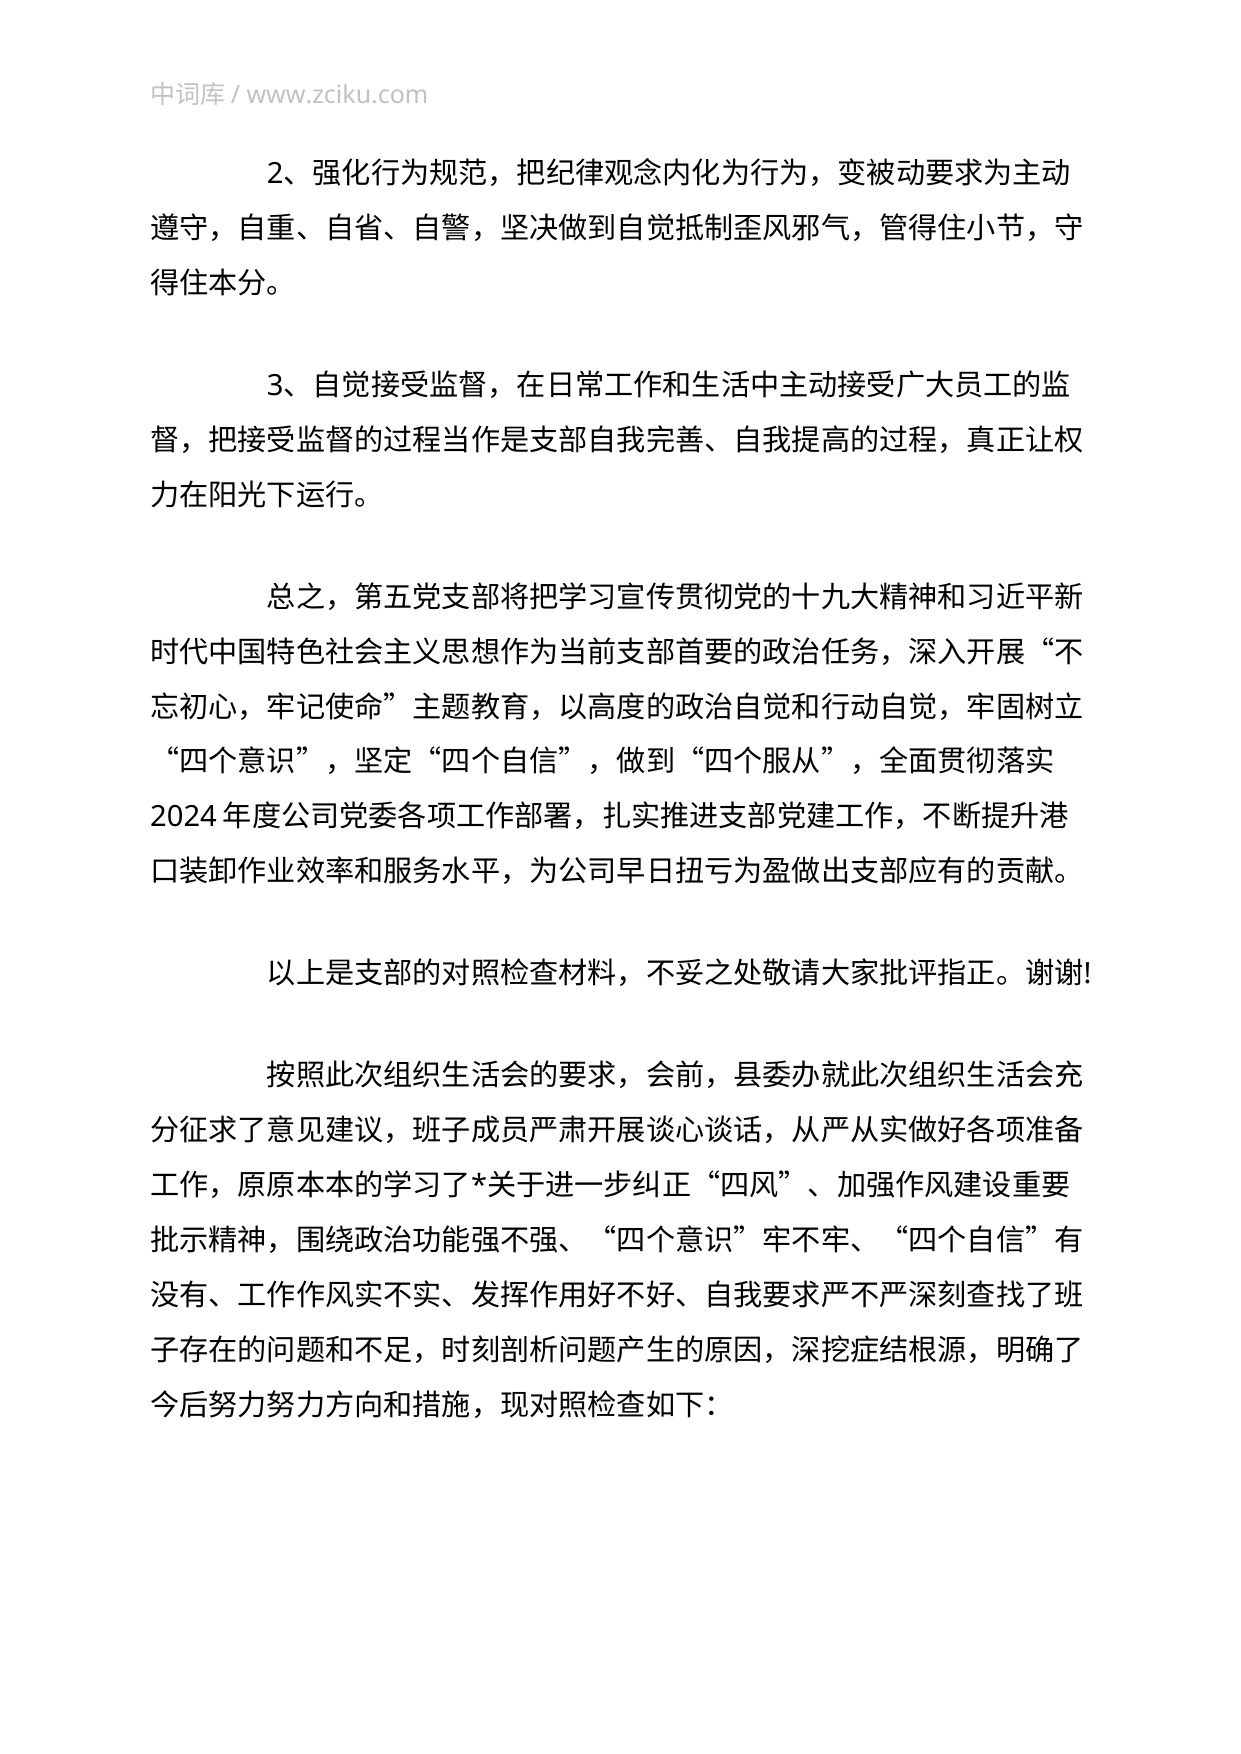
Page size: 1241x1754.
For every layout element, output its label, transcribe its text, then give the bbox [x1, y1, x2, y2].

text 以上是支部的对照检查材料，不妥之处敬请大家批评指正。谢谢! [150, 950, 1090, 992]
text 2、强化行为规范，把纪律观念内化为行为，变被动要求为主动遵守，自重、自省、自警，坚决做到自觉抵制歪风邪气，管得住小节，守得住本分。 [150, 150, 1090, 302]
text 3、自觉接受监督，在日常工作和生活中主动接受广大员工的监督，把接受监督的过程当作是支部自我完善、自我提高的过程，真正让权力在阳光下运行。 [150, 362, 1090, 514]
text 按照此次组织生活会的要求，会前，县委办就此次组织生活会充分征求了意见建议，班子成员严肃开展谈心谈话，从严从实做好各项准备工作，原原本本的学习了*关于进一步纠正“四风”、加强作风建设重要批示精神，围绕政治功能强不强、“四个意识”牢不牢、“四个自信”有没有、工作作风实不实、发挥作用好不好、自我要求严不严深刻查找了班子存在的问题和不足，时刻剖析问题产生的原因，深挖症结根源，明确了今后努力努力方向和措施，现对照检查如下： [150, 1052, 1090, 1423]
text 总之，第五党支部将把学习宣传贯彻党的十九大精神和习近平新时代中国特色社会主义思想作为当前支部首要的政治任务，深入开展“不忘初心，牢记使命”主题教育，以高度的政治自觉和行动自觉，牢固树立“四个意识”，坚定“四个自信”，做到“四个服从”，全面贯彻落实2024年度公司党委各项工作部署，扎实推进支部党建工作，不断提升港口装卸作业效率和服务水平，为公司早日扭亏为盈做出支部应有的贡献。 [150, 573, 1090, 890]
